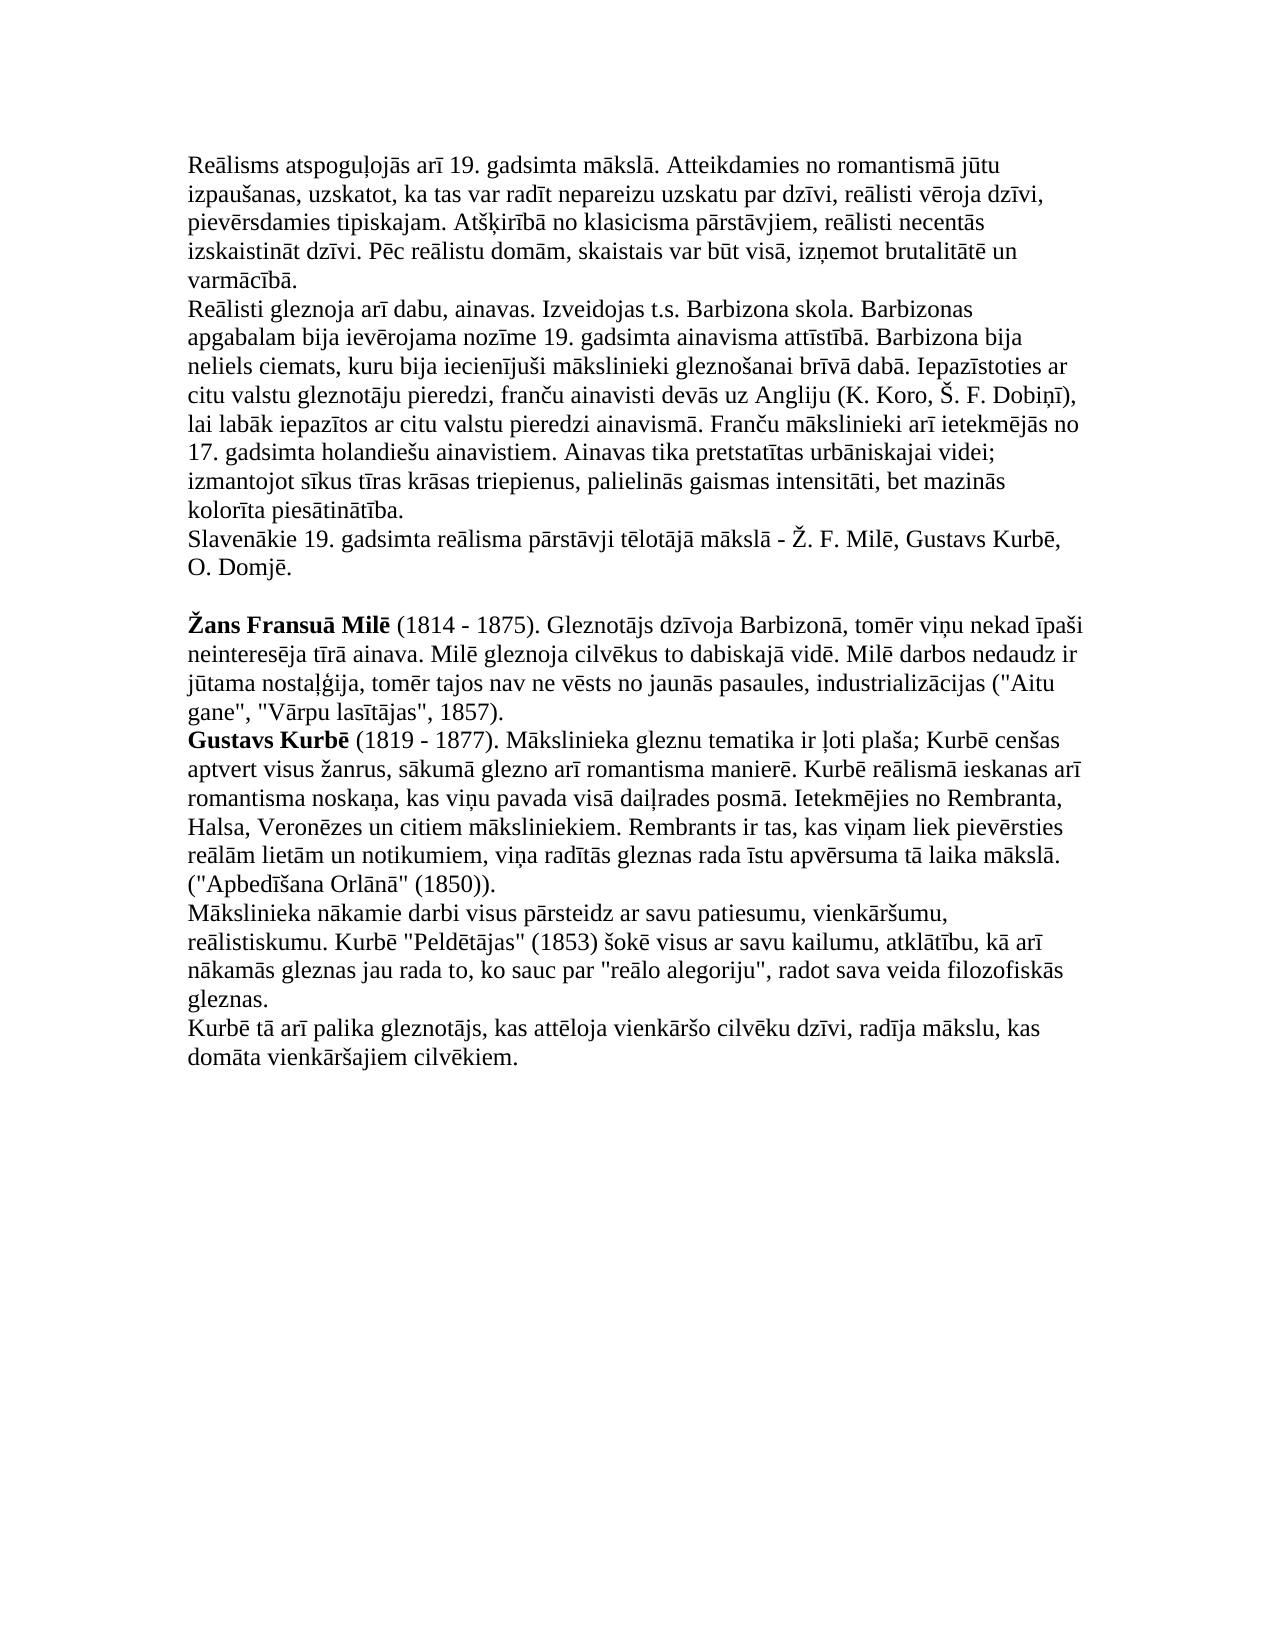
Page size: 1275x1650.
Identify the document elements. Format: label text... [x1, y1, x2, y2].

text Reālisms atspoguļojās arī 19. gadsimta mākslā. Atteikdamies no romantismā jūtu izpaušanas, uzskatot, ka tas var radīt nepareizu uzskatu par dzīvi, reālisti vēroja dzīvi, pievērsdamies tipiskajam. Atšķirībā no klasicisma pārstāvjiem, reālisti necentās izskaistināt dzīvi. Pēc reālistu domām, skaistais var būt visā, izņemot brutalitātē un varmācībā. Reālisti gleznoja arī dabu, ainavas. Izveidojas t.s. Barbizona skola. Barbizonas apgabalam bija ievērojama nozīme 19. gadsimta ainavisma attīstībā. Barbizona bija neliels ciemats, kuru bija iecienījuši mākslinieki gleznošanai brīvā dabā. Iepazīstoties ar citu valstu gleznotāju pieredzi, franču ainavisti devās uz Angliju (K. Koro, Š. F. Dobiņī), lai labāk iepazītos ar citu valstu pieredzi ainavismā. Franču mākslinieki arī ietekmējās no 17. gadsimta holandiešu ainavistiem. Ainavas tika pretstatītas urbāniskajai videi; izmantojot sīkus tīras krāsas triepienus, palielinās gaismas intensitāti, bet mazinās kolorīta piesātinātība. Slavenākie 19. gadsimta reālisma pārstāvji tēlotājā mākslā - Ž. F. Milē, Gustavs Kurbē, O. Domjē. [187, 150, 1087, 581]
text Žans Fransuā Milē (1814 - 1875). Gleznotājs dzīvoja Barbizonā, tomēr viņu nekad īpaši neinteresēja tīrā ainava. Milē gleznoja cilvēkus to dabiskajā vidē. Milē darbos nedaudz ir jūtama nostaļģija, tomēr tajos nav ne vēsts no jaunās pasaules, industrializācijas ("Aitu gane", "Vārpu lasītājas", 1857). Gustavs Kurbē (1819 - 1877). Mākslinieka gleznu tematika ir ļoti plaša; Kurbē cenšas aptvert visus žanrus, sākumā glezno arī romantisma manierē. Kurbē reālismā ieskanas arī romantisma noskaņa, kas viņu pavada visā daiļrades posmā. Ietekmējies no Rembranta, Halsa, Veronēzes un citiem māksliniekiem. Rembrants ir tas, kas viņam liek pievērsties reālām lietām un notikumiem, viņa radītās gleznas rada īstu apvērsuma tā laika mākslā. ("Apbedīšana Orlānā" (1850)). Mākslinieka nākamie darbi visus pārsteidz ar savu patiesumu, vienkāršumu, reālistiskumu. Kurbē "Peldētājas" (1853) šokē visus ar savu kailumu, atklātību, kā arī nākamās gleznas jau rada to, ko sauc par "reālo alegoriju", radot sava veida filozofiskās gleznas. Kurbē tā arī palika gleznotājs, kas attēloja vienkāršo cilvēku dzīvi, radīja mākslu, kas domāta vienkāršajiem cilvēkiem. [187, 610, 1087, 1070]
